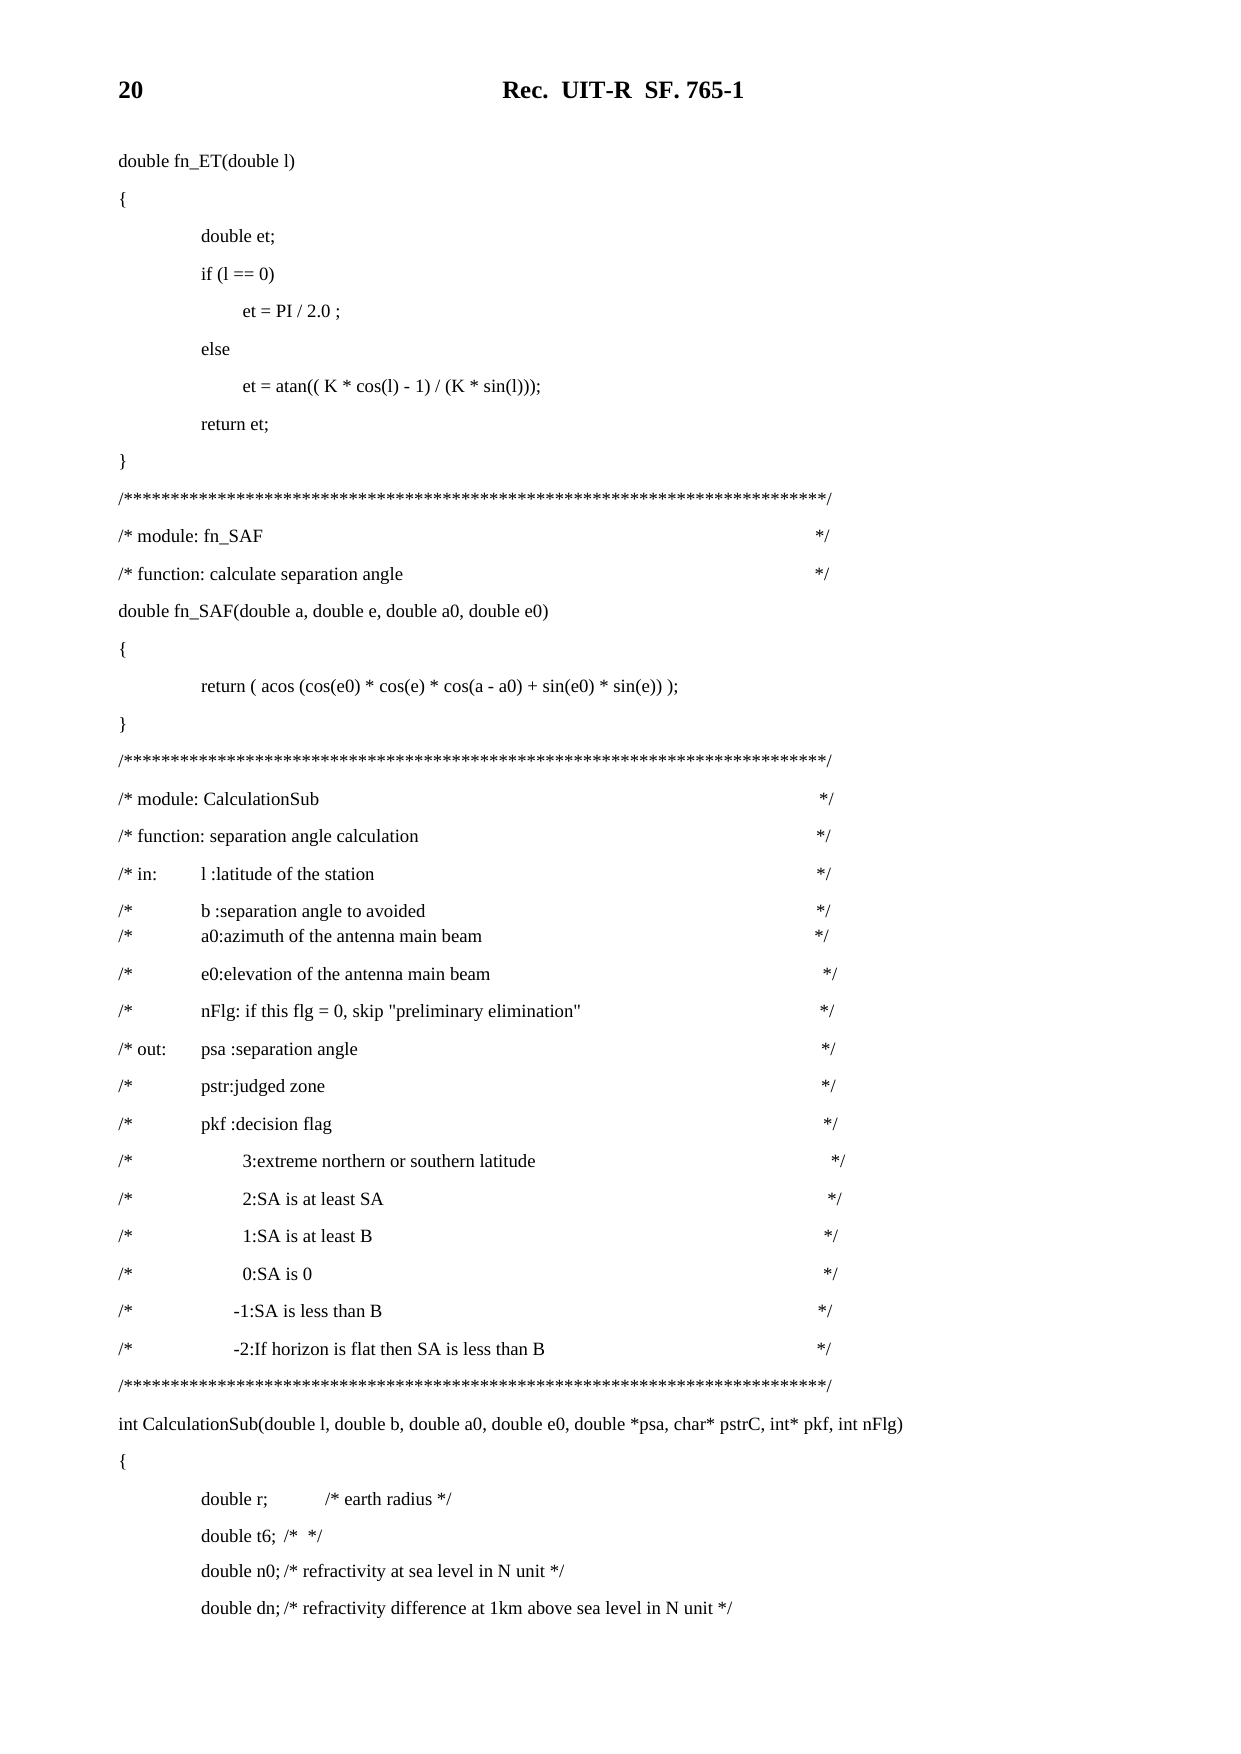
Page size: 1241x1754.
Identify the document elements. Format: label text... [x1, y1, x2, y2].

text /* out: psa :separation angle */ [118, 1035, 1122, 1060]
text double r; /* earth radius */ [118, 1485, 1122, 1510]
text /* -1:SA is less than B */ [118, 1298, 1122, 1323]
text /* e0:elevation of the antenna main beam */ [118, 960, 1122, 985]
text int CalculationSub(double l, double b, double a0, double e0, double *psa, char* pstrC, int* pkf, int nFlg) [118, 1410, 1122, 1435]
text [118, 485, 1122, 510]
text { [118, 1448, 1122, 1473]
text /* 1:SA is at least B */ [118, 1223, 1122, 1248]
text double fn_ET(double l) [118, 148, 1122, 173]
text /* 2:SA is at least SA */ [118, 1185, 1122, 1210]
text { [118, 185, 1122, 210]
text /* module: CalculationSub */ [118, 785, 1122, 810]
text et = atan(( K * cos(l) - 1) / (K * sin(l))); [118, 373, 1122, 398]
text /* function: separation angle calculation */ [118, 823, 1122, 848]
text /* pstr:judged zone */ [118, 1073, 1122, 1098]
text /* pkf :decision flag */ [118, 1110, 1122, 1135]
text /***************************************************************************/ [118, 1373, 1122, 1398]
text double dn; /* refractivity difference at 1km above sea level in N unit */ [118, 1594, 1122, 1619]
text /* 3:extreme northern or southern latitude */ [118, 1148, 1122, 1173]
text /* module: fn_SAF */ [118, 523, 1122, 548]
text /* in: l :latitude of the station */ [118, 860, 1122, 885]
text return ( acos (cos(e0) * cos(e) * cos(a - a0) + sin(e0) * sin(e)) ); [118, 673, 1122, 698]
text /* 0:SA is 0 */ [118, 1260, 1122, 1285]
text /***************************************************************************/ [118, 748, 1122, 773]
text /* -2:If horizon is flat then SA is less than B */ [118, 1335, 1122, 1360]
text return et; [118, 410, 1122, 435]
text /* nFlg: if this flg = 0, skip "preliminary elimination" */ [118, 998, 1122, 1023]
text /* b :separation angle to avoided */ [118, 898, 1122, 923]
text et = PI / 2.0 ; [118, 298, 1122, 323]
text } [118, 710, 1122, 735]
text else [118, 335, 1122, 360]
text double n0; /* refractivity at sea level in N unit */ [118, 1560, 1122, 1582]
text { [118, 635, 1122, 660]
text double fn_SAF(double a, double e, double a0, double e0) [118, 598, 1122, 623]
text } [118, 448, 1122, 473]
text /* a0:azimuth of the antenna main beam */ [118, 923, 1122, 948]
text if (l == 0) [118, 260, 1122, 285]
text double et; [118, 223, 1122, 248]
text double t6; /* */ [118, 1523, 1122, 1548]
text /* function: calculate separation angle */ [118, 560, 1122, 585]
